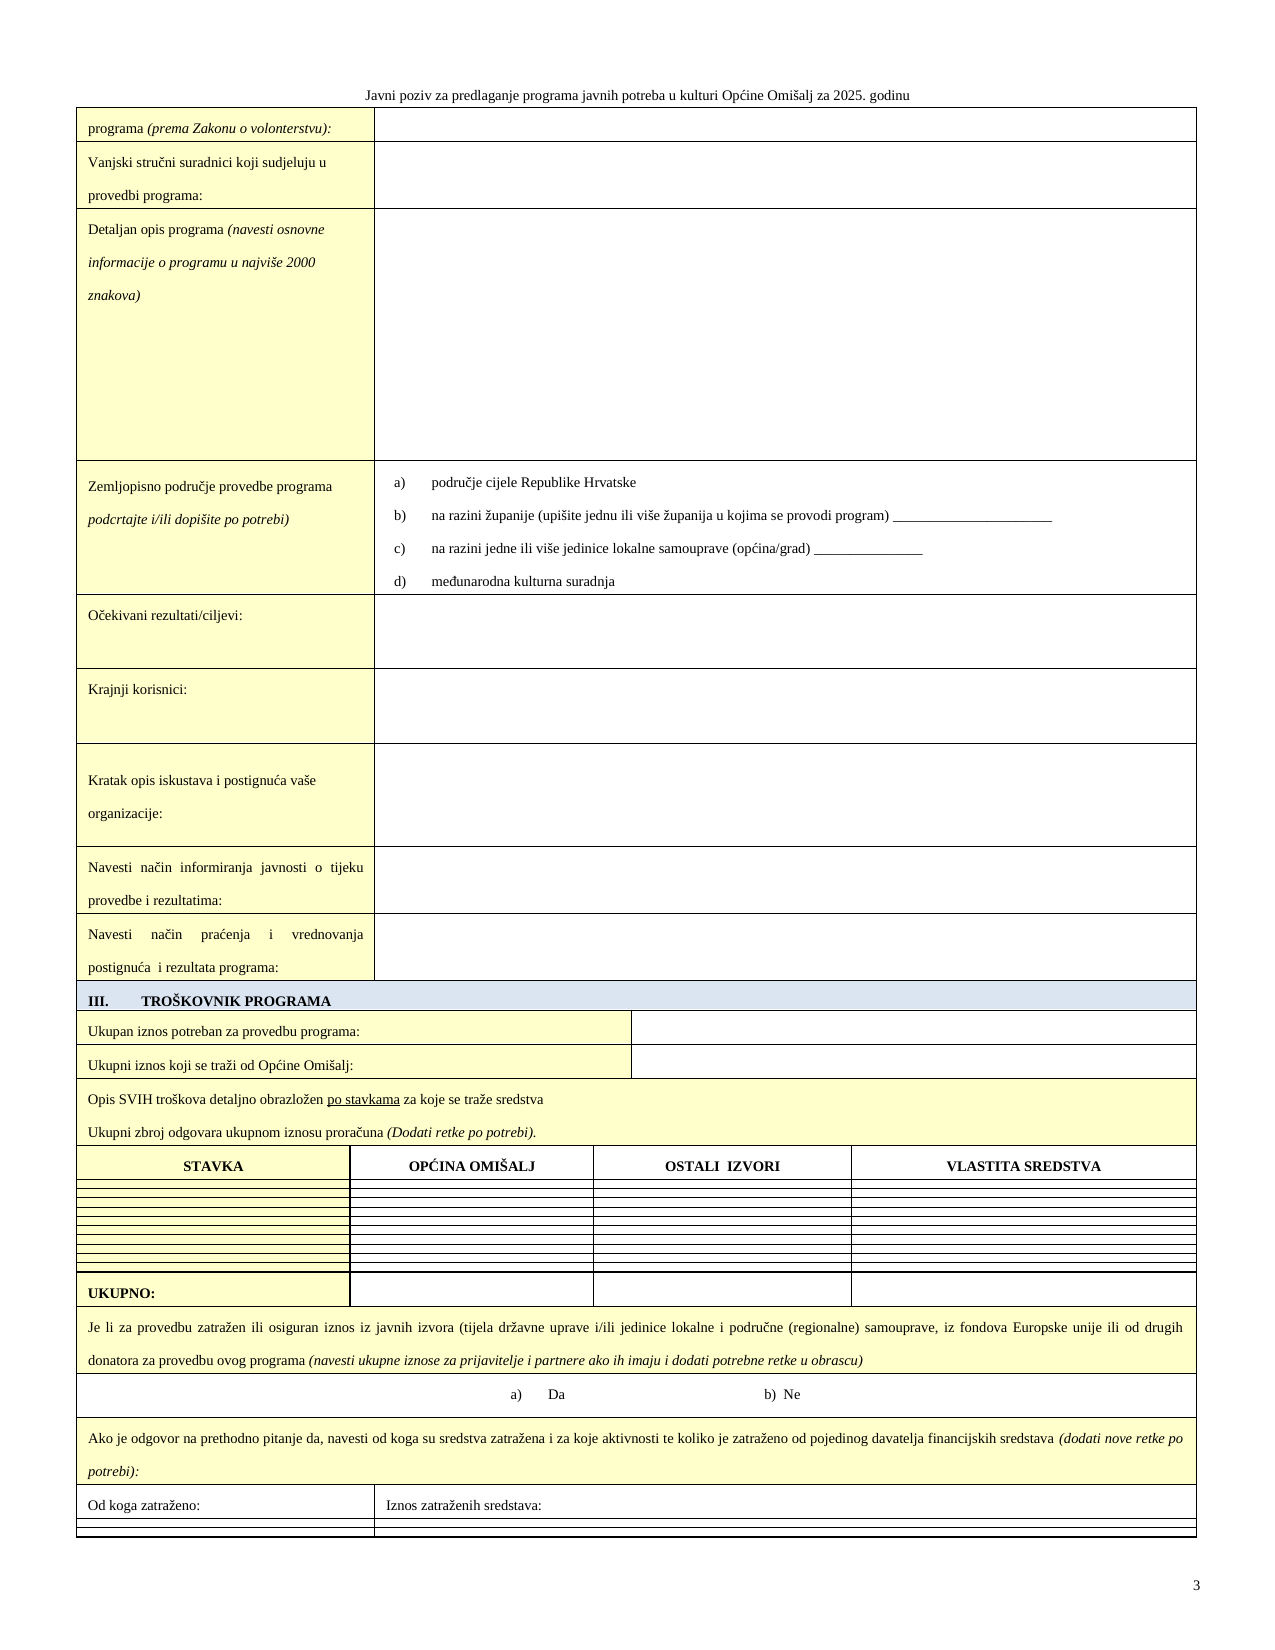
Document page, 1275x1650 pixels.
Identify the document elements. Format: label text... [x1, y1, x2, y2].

table_cell [632, 1045, 1196, 1078]
table_cell [594, 1235, 851, 1244]
table_cell Kratak opis iskustava i postignuća vaše organizacije: [77, 744, 374, 846]
table_cell Opis SVIH troškova detaljno obrazložen po stavkama za koje se traže sredstva Ukupni zbroj odgovara ukupnom iznosu proračuna (Dodati retke po potrebi). [77, 1079, 1196, 1145]
table_cell Da b) Ne [77, 1374, 1196, 1417]
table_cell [77, 108, 374, 141]
table_cell [77, 1254, 349, 1262]
table_cell [375, 595, 1196, 668]
table_cell [852, 1226, 1196, 1234]
table_cell Navesti način praćenja i vrednovanja postignuća i rezultata programa: [77, 914, 374, 980]
table_cell Zemljopisno područje provedbe programa podcrtajte i/ili dopišite po potrebi) [77, 461, 374, 593]
table_cell područje cijele Republike Hrvatske na razini županije (upišite jednu ili više županija u kojima se provodi program) ______________________ na razini jedne ili više jedinice lokalne samouprave (općina/grad) _______________ međunarodna kulturna suradnja [375, 461, 1196, 593]
table_cell OSTALI IZVORI [594, 1146, 851, 1179]
table_cell [351, 1254, 593, 1262]
table_cell [351, 1245, 593, 1253]
table_cell [594, 1217, 851, 1225]
table_cell [375, 108, 1196, 141]
table_cell [77, 1198, 349, 1207]
table_cell [351, 1180, 593, 1188]
table_cell [594, 1189, 851, 1197]
table_cell [375, 209, 1196, 460]
table_cell [594, 1198, 851, 1207]
table_cell [77, 1189, 349, 1197]
table_cell [375, 142, 1196, 208]
table_cell [375, 914, 1196, 980]
table_cell [594, 1254, 851, 1262]
table_cell [594, 1226, 851, 1234]
table_cell Od koga zatraženo: [77, 1485, 374, 1518]
table_cell [351, 1263, 593, 1271]
table_cell [375, 669, 1196, 742]
table_cell [632, 1011, 1196, 1043]
table_cell [852, 1235, 1196, 1244]
table_cell Ako je odgovor na prethodno pitanje da, navesti od koga su sredstva zatražena i za koje aktivnosti te koliko je zatraženo od pojedinog davatelja financijskih sredstava (dodati nove retke po potrebi): [77, 1418, 1196, 1484]
table_cell [852, 1217, 1196, 1225]
table_cell [852, 1198, 1196, 1207]
table_cell VLASTITA SREDSTVA [852, 1146, 1196, 1179]
table_cell [594, 1208, 851, 1216]
table_cell [852, 1254, 1196, 1262]
table_cell [77, 1226, 349, 1234]
table_cell [77, 1208, 349, 1216]
table_cell [77, 1528, 374, 1536]
table_cell [375, 1519, 1196, 1527]
table_cell Detaljan opis programa (navesti osnovne informacije o programu u najviše 2000 znakova) [77, 209, 374, 460]
table_cell UKUPNO: [77, 1273, 349, 1306]
table_cell OPĆINA OMIŠALJ [351, 1146, 593, 1179]
table_cell [77, 1245, 349, 1253]
table_cell [852, 1245, 1196, 1253]
table_cell [852, 1208, 1196, 1216]
table_cell [351, 1226, 593, 1234]
table_cell [351, 1208, 593, 1216]
table_cell [594, 1245, 851, 1253]
table_cell Je li za provedbu zatražen ili osiguran iznos iz javnih izvora (tijela državne uprave i/ili jedinice lokalne i područne (regionalne) samouprave, iz fondova Europske unije ili od drugih donatora za provedbu ovog programa (navesti ukupne iznose za prijavitelje i partnere ako ih imaju i dodati potrebne retke u obrascu) [77, 1307, 1196, 1373]
table_cell [852, 1273, 1196, 1306]
table_cell [77, 1519, 374, 1527]
table_cell [77, 1217, 349, 1225]
table_cell Ukupan iznos potreban za provedbu programa: [77, 1011, 631, 1043]
table_cell STAVKA [77, 1146, 349, 1179]
table_cell TROŠKOVNIK PROGRAMA [77, 981, 1196, 1009]
table_cell [351, 1189, 593, 1197]
table_cell [852, 1263, 1196, 1271]
table_cell [77, 1235, 349, 1244]
table_cell Očekivani rezultati/ciljevi: [77, 595, 374, 668]
table_cell [351, 1235, 593, 1244]
table_cell [77, 1180, 349, 1188]
table_cell [594, 1273, 851, 1306]
table_cell Navesti način informiranja javnosti o tijeku provedbe i rezultatima: [77, 847, 374, 913]
table_cell Vanjski stručni suradnici koji sudjeluju u provedbi programa: [77, 142, 374, 208]
table_cell [351, 1273, 593, 1306]
table_cell [852, 1189, 1196, 1197]
table_cell [852, 1180, 1196, 1188]
table_cell Iznos zatraženih sredstava: [375, 1485, 1196, 1518]
table_cell [375, 1528, 1196, 1536]
table_cell [375, 847, 1196, 913]
table_cell [351, 1217, 593, 1225]
table_cell [351, 1198, 593, 1207]
table_cell Ukupni iznos koji se traži od Općine Omišalj: [77, 1045, 631, 1078]
table_cell [77, 1263, 349, 1271]
table_cell Krajnji korisnici: [77, 669, 374, 742]
table_cell [375, 744, 1196, 846]
table_cell [594, 1263, 851, 1271]
table_cell [594, 1180, 851, 1188]
